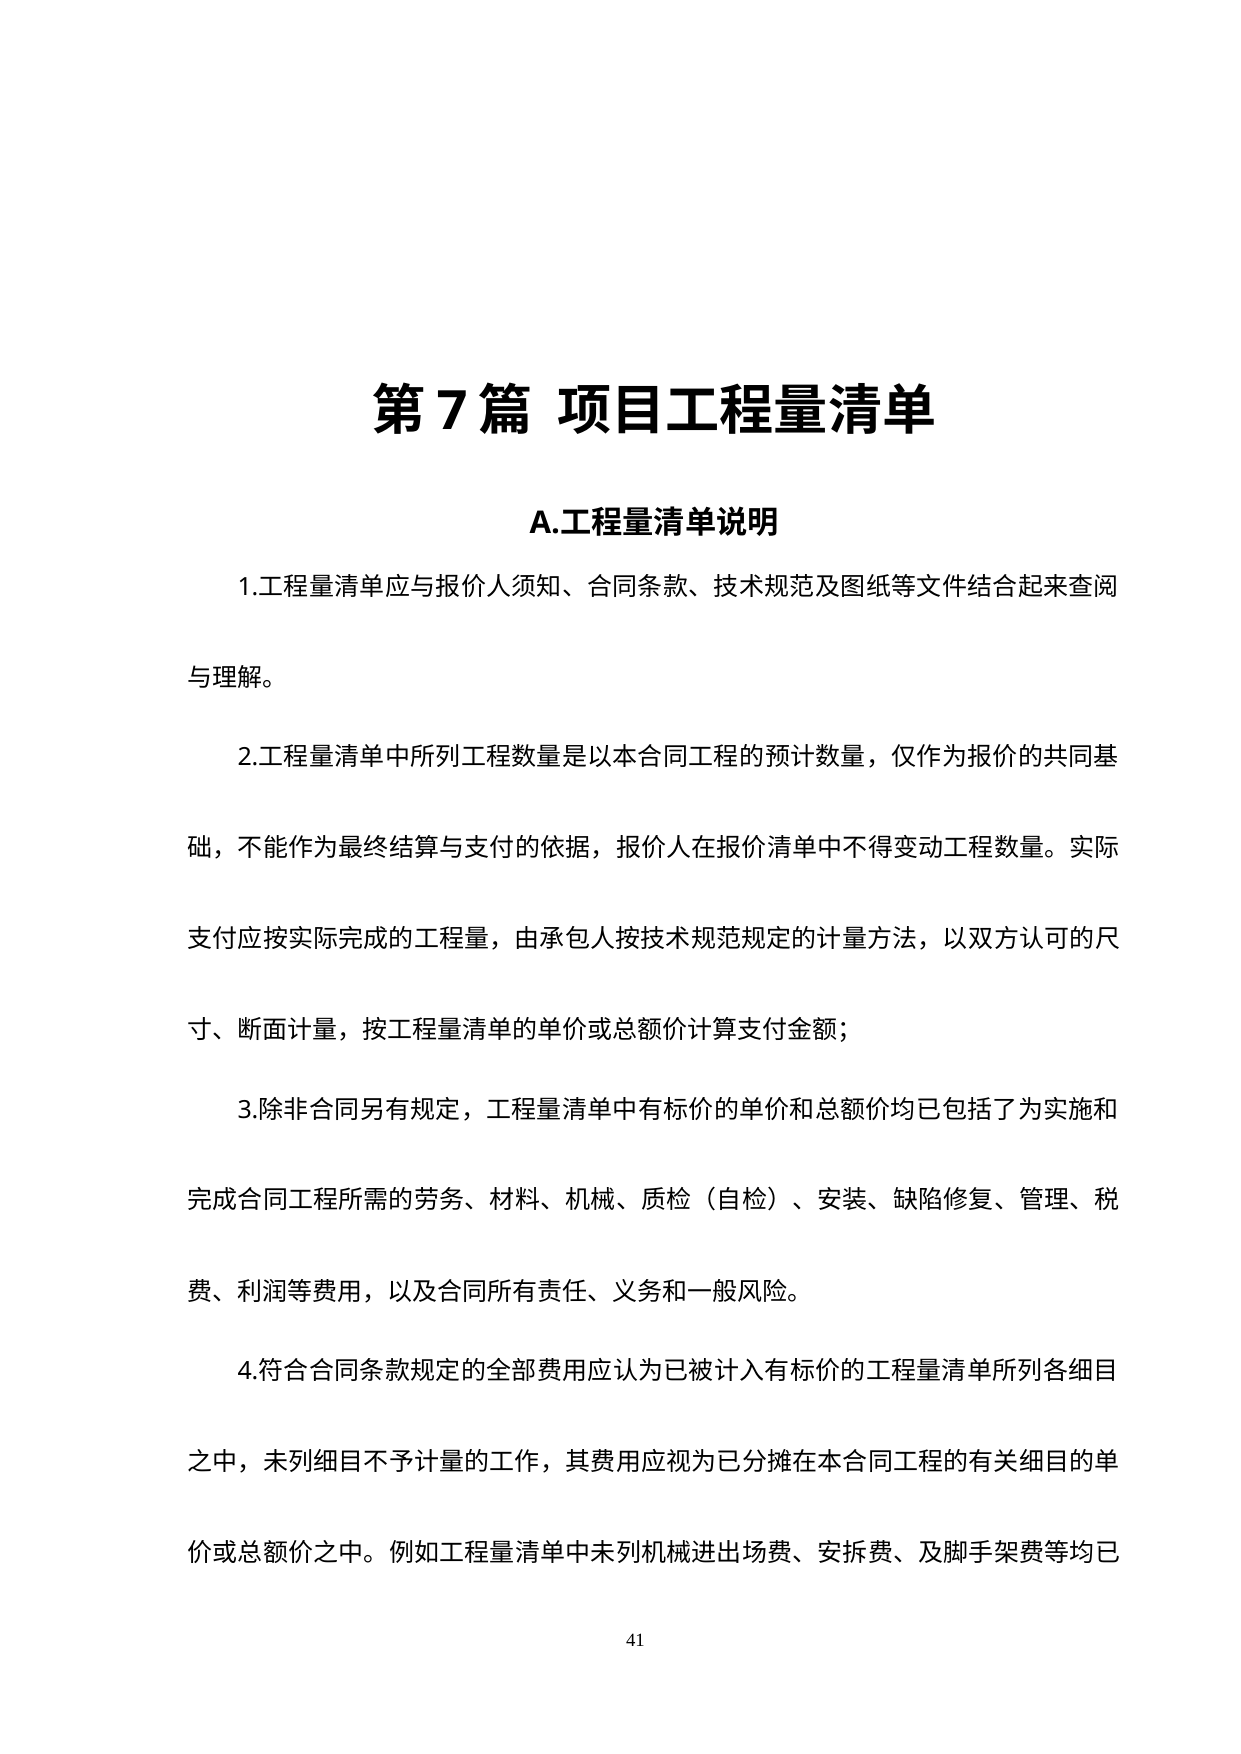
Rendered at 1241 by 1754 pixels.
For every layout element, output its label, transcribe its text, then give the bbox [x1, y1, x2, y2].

text 1.工程量清单应与报价人须知、合同条款、技术规范及图纸等文件结合起来查阅与理解。 [187, 552, 1121, 708]
text 第7篇 项目工程量清单 [187, 357, 1121, 454]
text 2.工程量清单中所列工程数量是以本合同工程的预计数量，仅作为报价的共同基础，不能作为最终结算与支付的依据，报价人在报价清单中不得变动工程数量。实际支付应按实际完成的工程量，由承包人按技术规范规定的计量方法，以双方认可的尺寸、断面计量，按工程量清单的单价或总额价计算支付金额； [187, 722, 1121, 1060]
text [187, 1336, 1121, 1583]
text A.工程量清单说明 [187, 487, 1121, 552]
text 3.除非合同另有规定，工程量清单中有标价的单价和总额价均已包括了为实施和完成合同工程所需的劳务、材料、机械、质检（自检）、安装、缺陷修复、管理、税费、利润等费用，以及合同所有责任、义务和一般风险。 [187, 1075, 1121, 1322]
